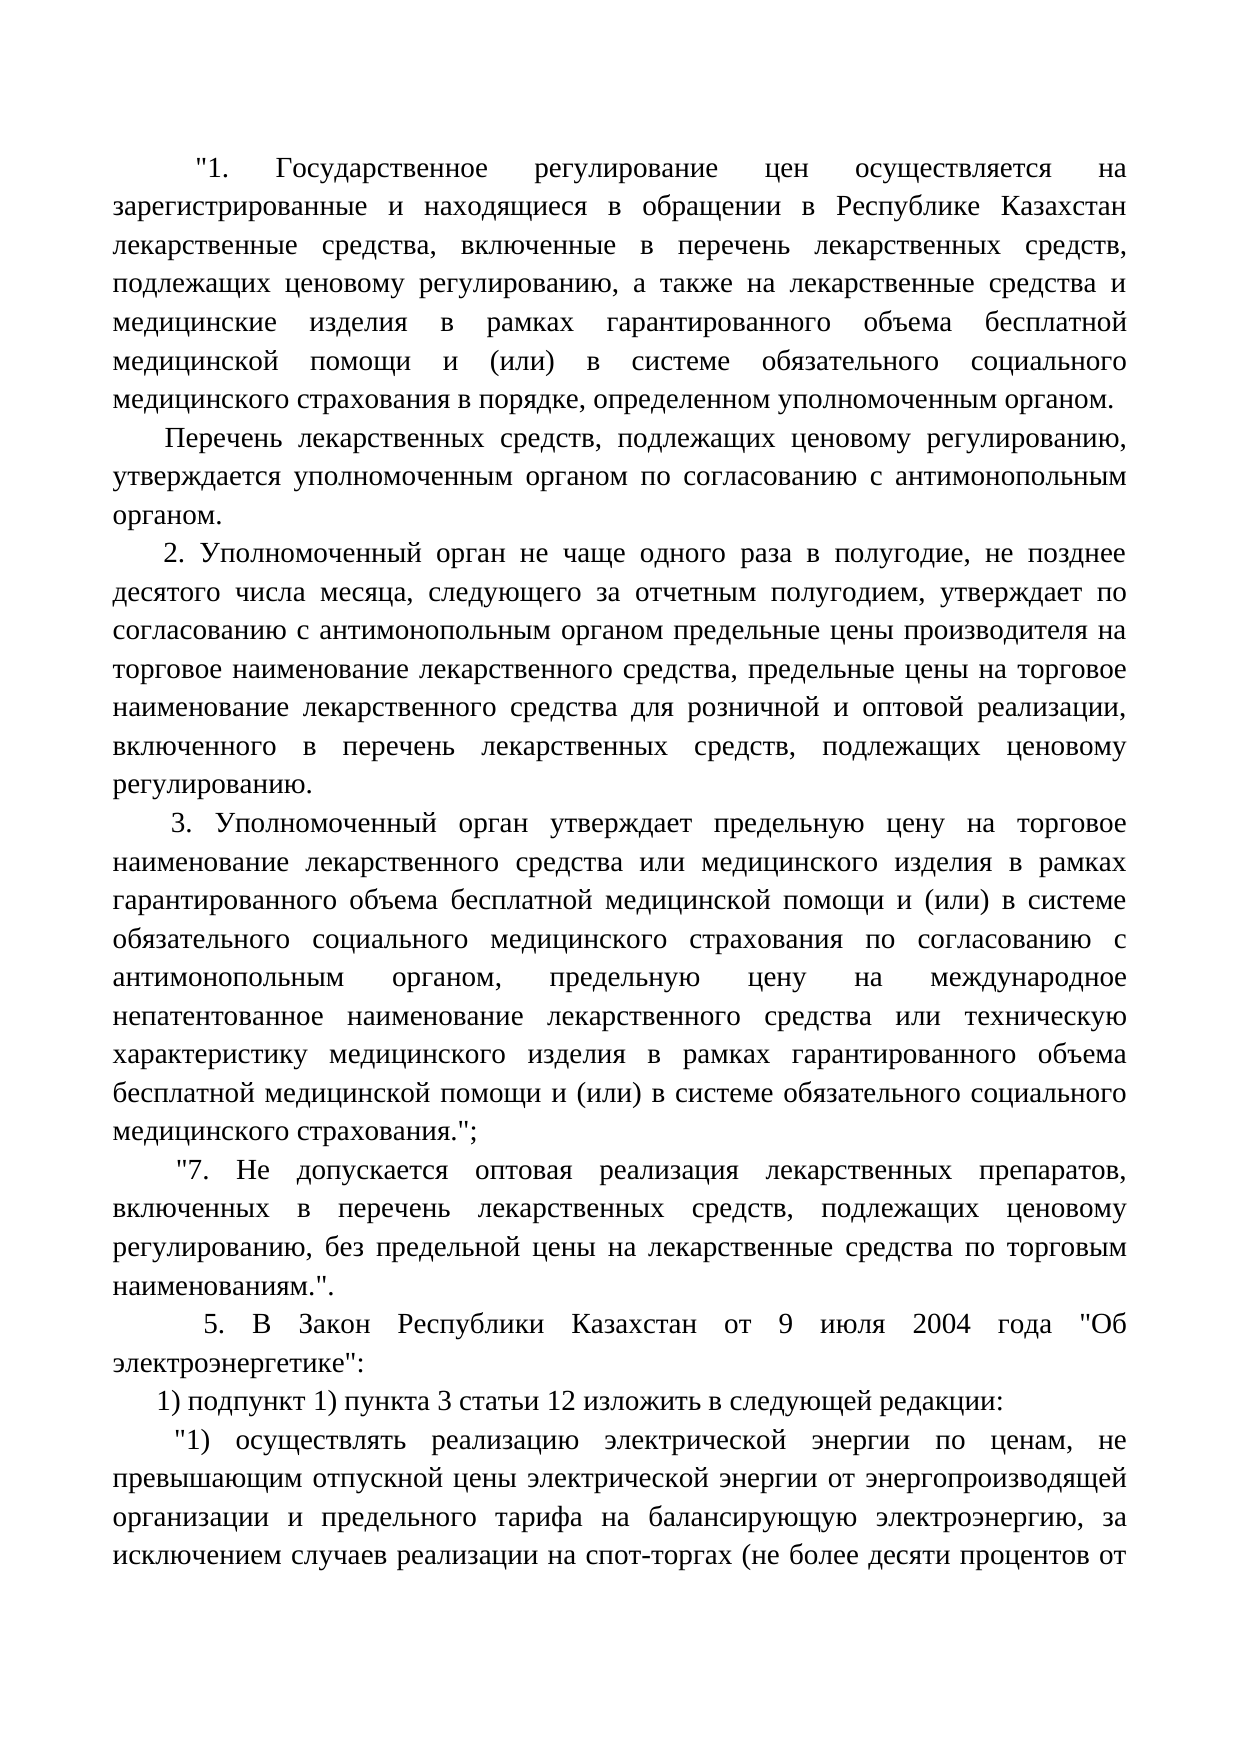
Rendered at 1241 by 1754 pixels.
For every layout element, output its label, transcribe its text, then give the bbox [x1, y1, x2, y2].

text 5. В Закон Республики Казахстан от 9 июля 2004 года "Об электроэнергетике": [112, 1306, 1128, 1378]
text "7. Не допускается оптовая реализация лекарственных препаратов, включенных в перечень лекарственных средств, подлежащих ценовому регулированию, без предельной цены на лекарственные средства по торговым наименованиям.". [112, 1152, 1128, 1301]
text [112, 1422, 1128, 1571]
text 3. Уполномоченный орган утверждает предельную цену на торговое наименование лекарственного средства или медицинского изделия в рамках гарантированного объема бесплатной медицинской помощи и (или) в системе обязательного социального медицинского страхования по согласованию с антимонопольным органом, предельную цену на международное непатентованное наименование лекарственного средства или техническую характеристику медицинского изделия в рамках гарантированного объема бесплатной медицинской помощи и (или) в системе обязательного социального медицинского страхования."; [112, 805, 1128, 1147]
text "1. Государственное регулирование цен осуществляется на зарегистрированные и находящиеся в обращении в Республике Казахстан лекарственные средства, включенные в перечень лекарственных средств, подлежащих ценовому регулированию, а также на лекарственные средства и медицинские изделия в рамках гарантированного объема бесплатной медицинской помощи и (или) в системе обязательного социального медицинского страхования в порядке, определенном уполномоченным органом. [112, 150, 1128, 415]
text 1) подпункт 1) пункта 3 статьи 12 изложить в следующей редакции: [112, 1383, 1128, 1417]
text 2. Уполномоченный орган не чаще одного раза в полугодие, не позднее десятого числа месяца, следующего за отчетным полугодием, утверждает по согласованию с антимонопольным органом предельные цены производителя на торговое наименование лекарственного средства, предельные цены на торговое наименование лекарственного средства для розничной и оптовой реализации, включенного в перечень лекарственных средств, подлежащих ценовому регулированию. [112, 535, 1128, 800]
text Перечень лекарственных средств, подлежащих ценовому регулированию, утверждается уполномоченным органом по согласованию с антимонопольным органом. [112, 420, 1128, 530]
